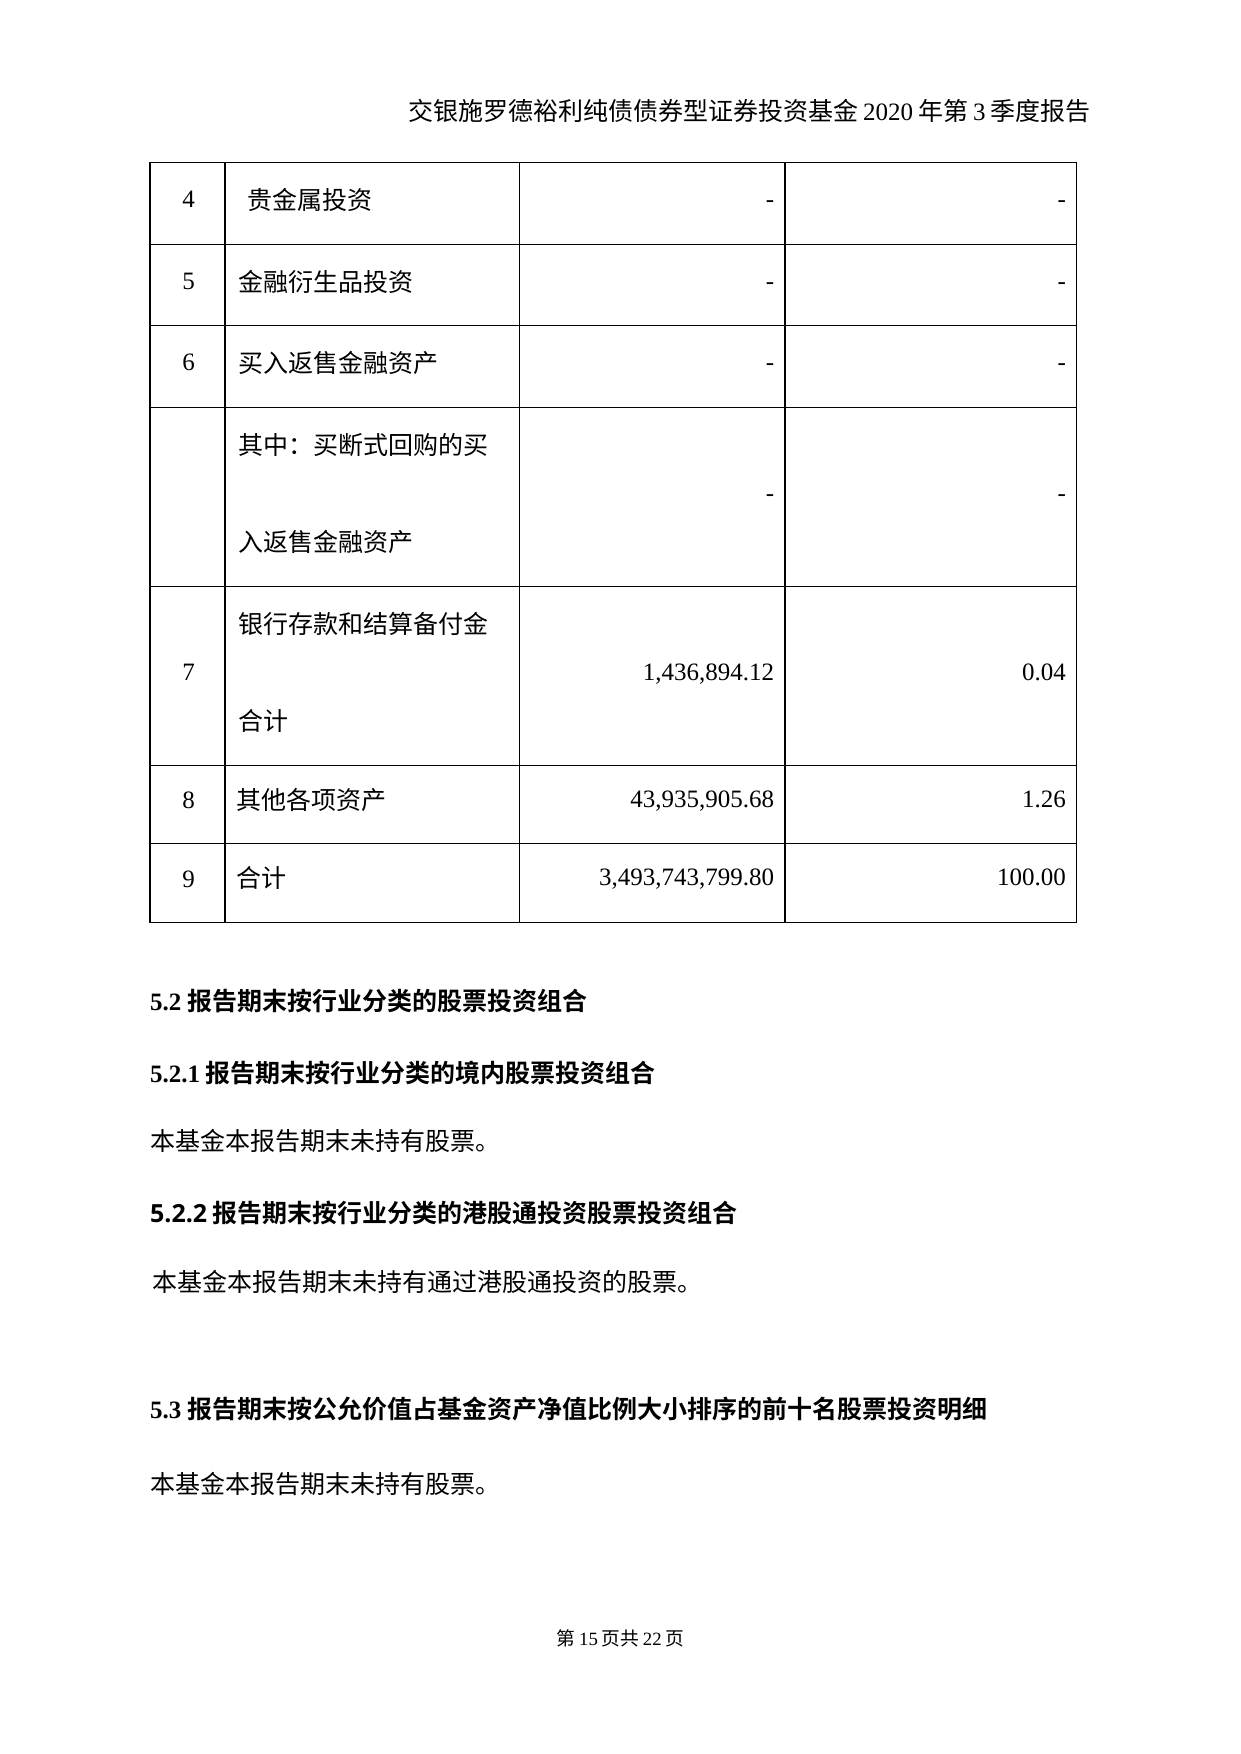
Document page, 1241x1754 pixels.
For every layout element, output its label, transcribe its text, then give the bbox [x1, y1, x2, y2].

table_cell - [520, 408, 784, 586]
table_cell - [786, 326, 1076, 407]
table_cell 43,935,905.68 [520, 766, 784, 843]
table_cell 0.04 [786, 587, 1076, 765]
table_cell 金融衍生品投资 [226, 245, 519, 325]
text 本基金本报告期末未持有通过港股通投资的股票。 [152, 1248, 1090, 1313]
table_cell 其他各项资产 [226, 766, 519, 843]
text 5.3 报告期末按公允价值占基金资产净值比例大小排序的前十名股票投资明细 [150, 1375, 1090, 1440]
table_cell 贵金属投资 [226, 163, 519, 243]
text 5.2.1报告期末按行业分类的境内股票投资组合 [150, 1039, 1090, 1104]
table_cell 银行存款和结算备付金合计 [226, 587, 519, 765]
text 本基金本报告期末未持有股票。 [150, 1107, 1090, 1172]
table_cell 6 [151, 326, 224, 407]
text 本基金本报告期末未持有股票。 [150, 1450, 1090, 1515]
table_cell 4 [151, 163, 224, 243]
table_cell 9 [151, 844, 224, 922]
table_cell - [520, 163, 784, 243]
text 5.2 报告期末按行业分类的股票投资组合 [150, 967, 1090, 1032]
text 5.2.2报告期末按行业分类的港股通投资股票投资组合 [150, 1179, 1090, 1244]
table_cell - [786, 408, 1076, 586]
table_cell 1.26 [786, 766, 1076, 843]
table_cell 买入返售金融资产 [226, 326, 519, 407]
table_cell 3,493,743,799.80 [520, 844, 784, 922]
table_cell [151, 408, 224, 586]
table_cell 1,436,894.12 [520, 587, 784, 765]
table_cell 8 [151, 766, 224, 843]
table_cell 100.00 [786, 844, 1076, 922]
table_cell 7 [151, 587, 224, 765]
table_cell 5 [151, 245, 224, 325]
table_cell 合计 [226, 844, 519, 922]
table_cell - [520, 245, 784, 325]
table_cell 其中：买断式回购的买入返售金融资产 [226, 408, 519, 586]
table_cell - [786, 163, 1076, 243]
table_cell - [786, 245, 1076, 325]
table_cell - [520, 326, 784, 407]
